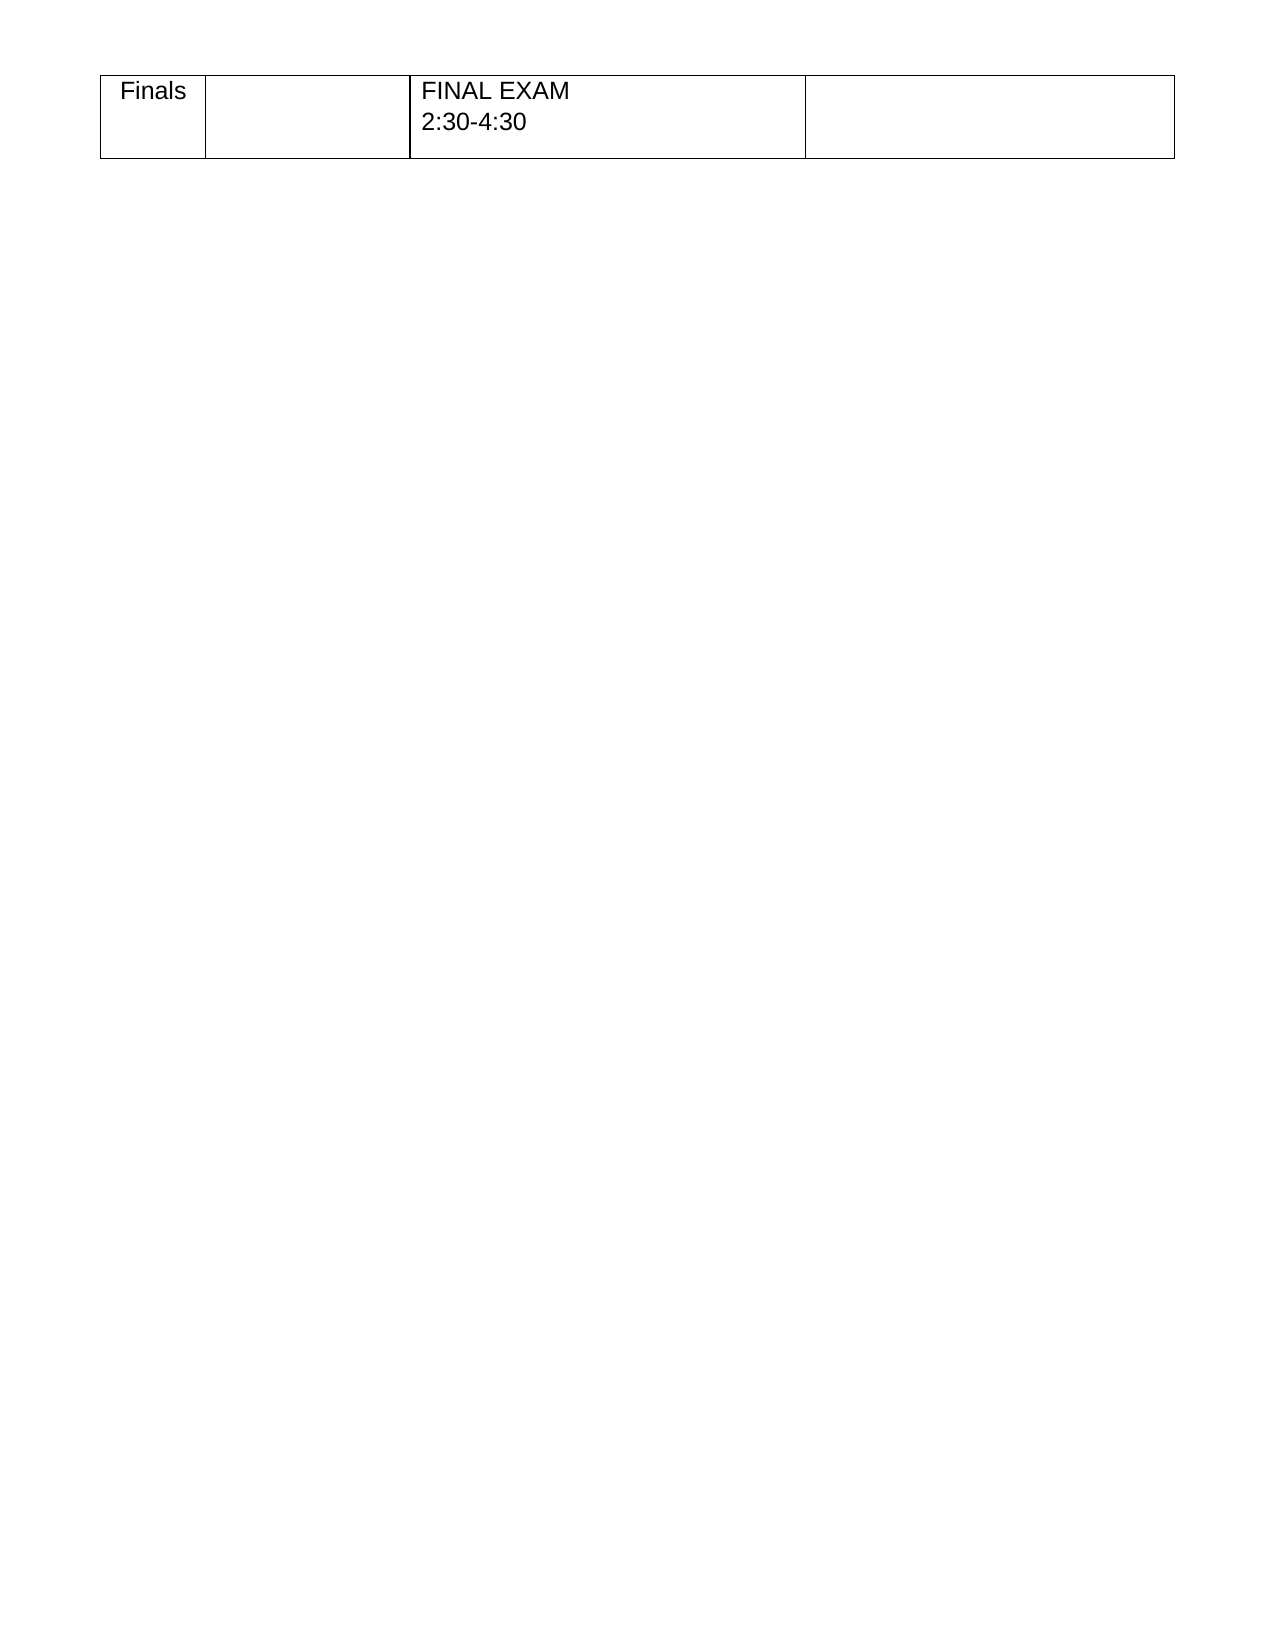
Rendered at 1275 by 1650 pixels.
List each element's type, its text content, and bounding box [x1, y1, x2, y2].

table_cell FINAL EXAM 2:30-4:30 [411, 76, 805, 158]
table_cell Finals [101, 76, 205, 158]
table_cell [206, 76, 409, 158]
table_cell [806, 76, 1174, 158]
